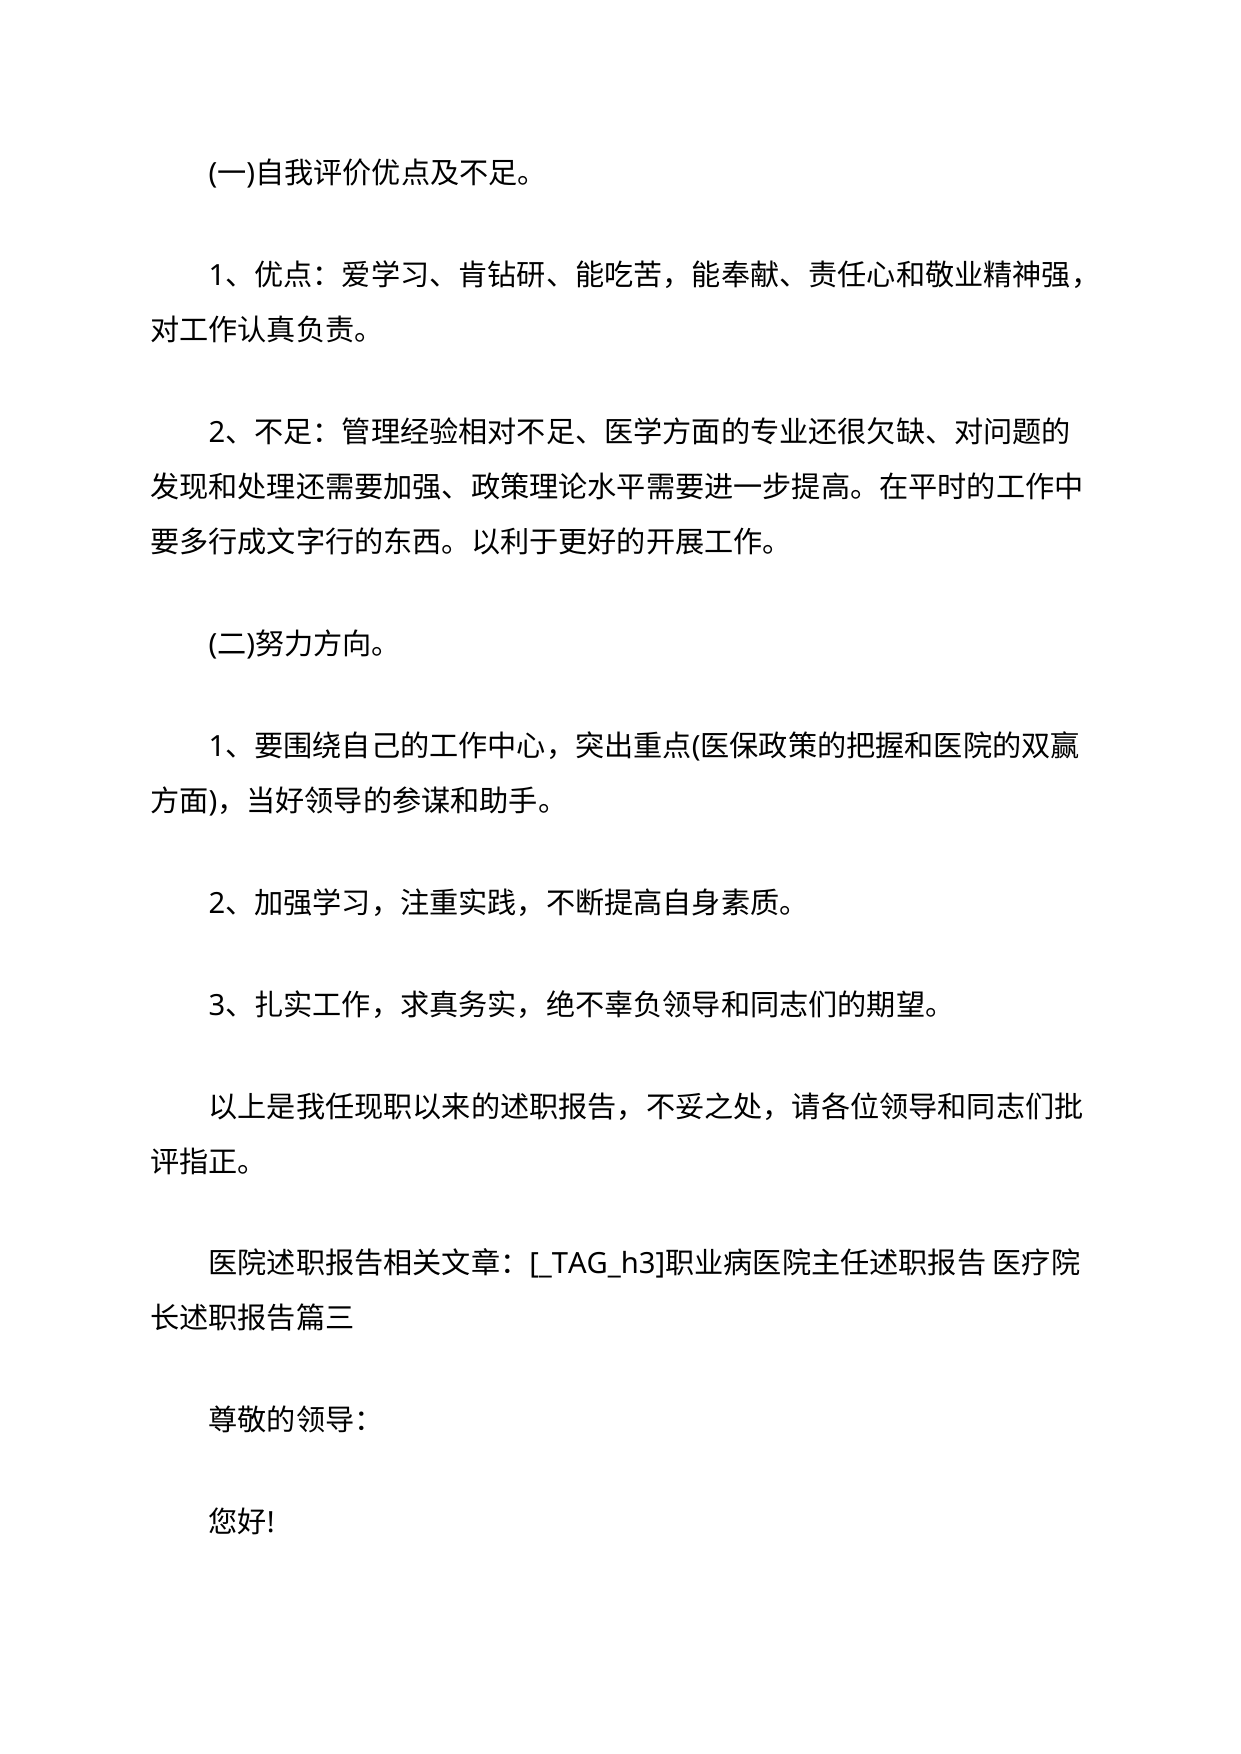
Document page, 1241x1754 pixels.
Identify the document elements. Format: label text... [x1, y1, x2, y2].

text (二)努力方向。 [150, 620, 1090, 663]
text 您好! [150, 1498, 1090, 1541]
text 以上是我任现职以来的述职报告，不妥之处，请各位领导和同志们批评指正。 [150, 1083, 1090, 1181]
text 1、优点：爱学习、肯钻研、能吃苦，能奉献、责任心和敬业精神强，对工作认真负责。 [150, 252, 1090, 349]
text (一)自我评价优点及不足。 [150, 150, 1090, 192]
text 尊敬的领导： [150, 1397, 1090, 1439]
text 3、扎实工作，求真务实，绝不辜负领导和同志们的期望。 [150, 981, 1090, 1024]
text 医院述职报告相关文章：[_TAG_h3]职业病医院主任述职报告 医疗院长述职报告篇三 [150, 1240, 1090, 1337]
text 2、加强学习，注重实践，不断提高自身素质。 [150, 879, 1090, 922]
text 2、不足：管理经验相对不足、医学方面的专业还很欠缺、对问题的发现和处理还需要加强、政策理论水平需要进一步提高。在平时的工作中要多行成文字行的东西。以利于更好的开展工作。 [150, 409, 1090, 561]
text 1、要围绕自己的工作中心，突出重点(医保政策的把握和医院的双赢方面)，当好领导的参谋和助手。 [150, 722, 1090, 820]
